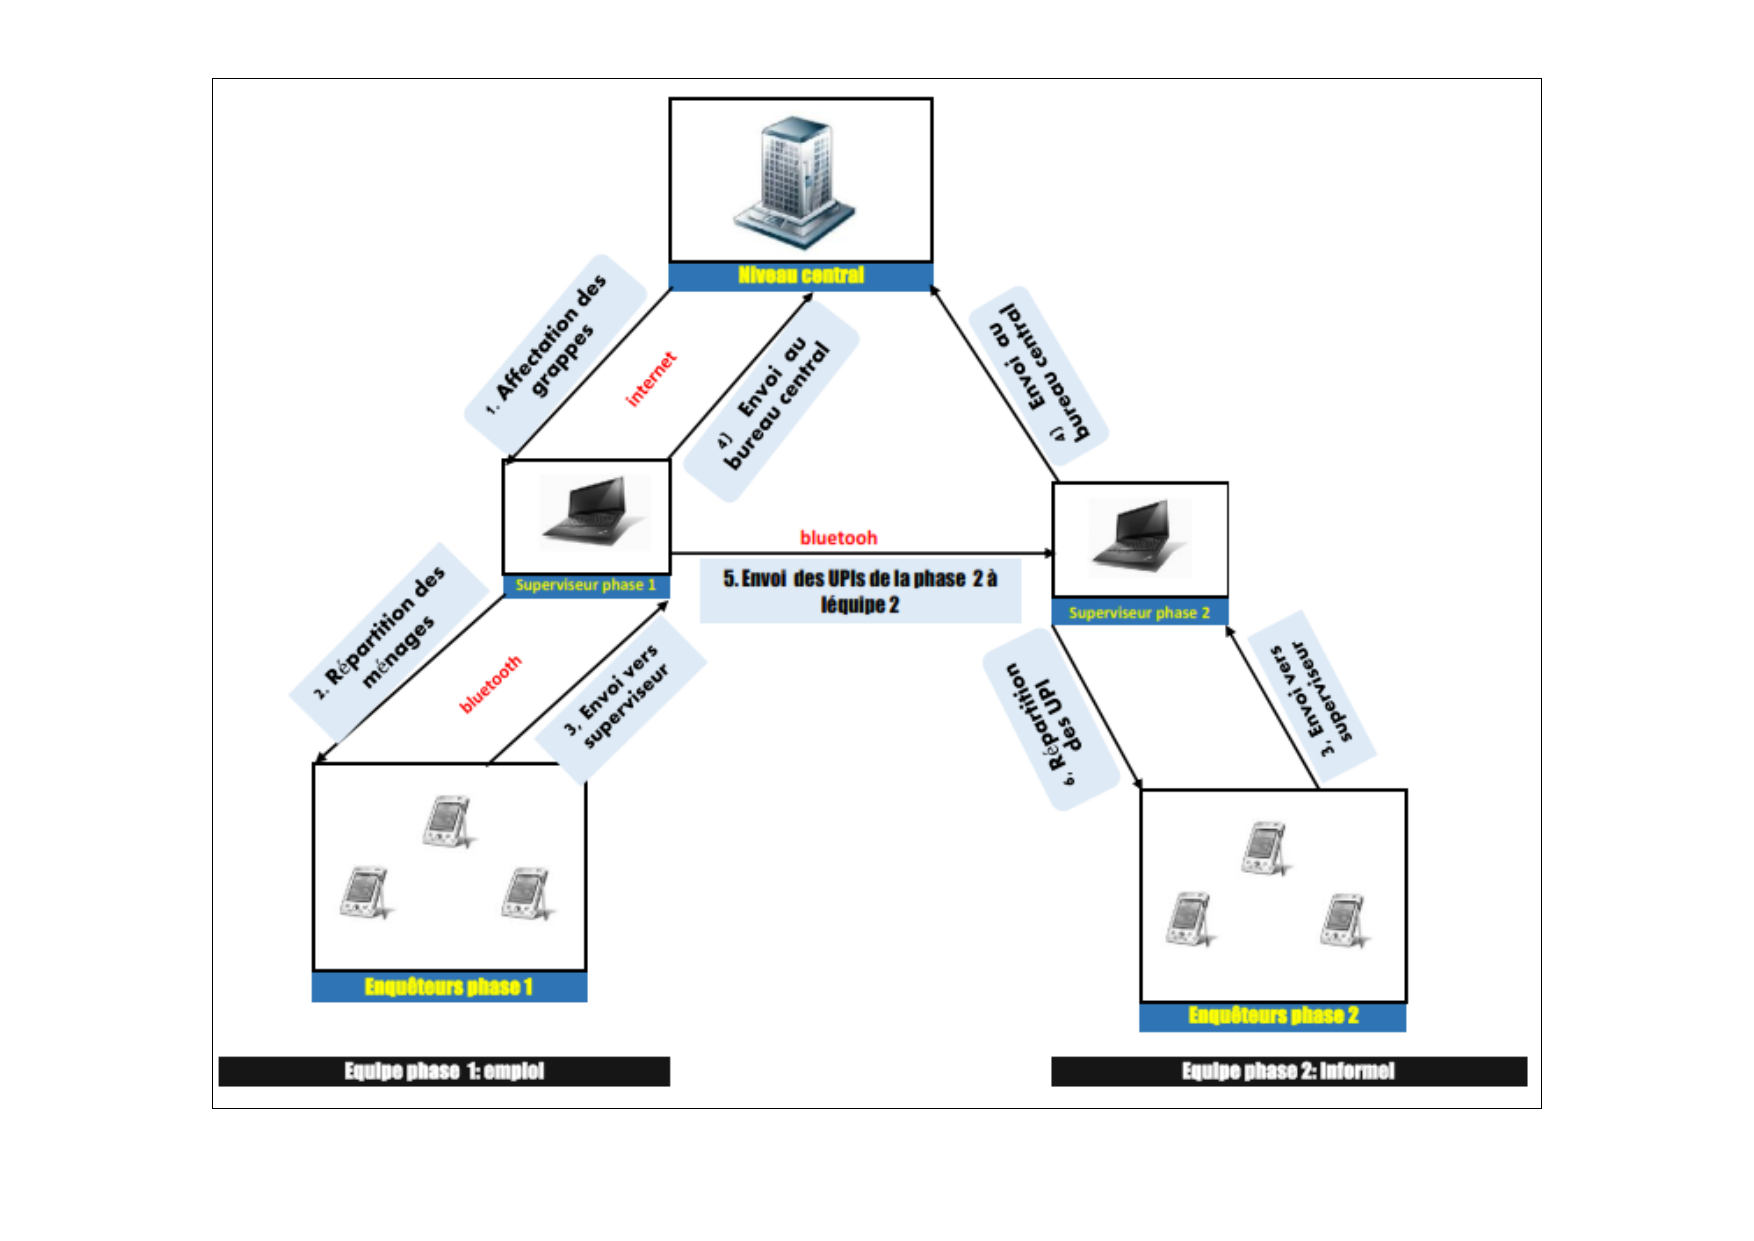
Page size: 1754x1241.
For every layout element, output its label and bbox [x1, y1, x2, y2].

picture [213, 79, 1541, 1108]
